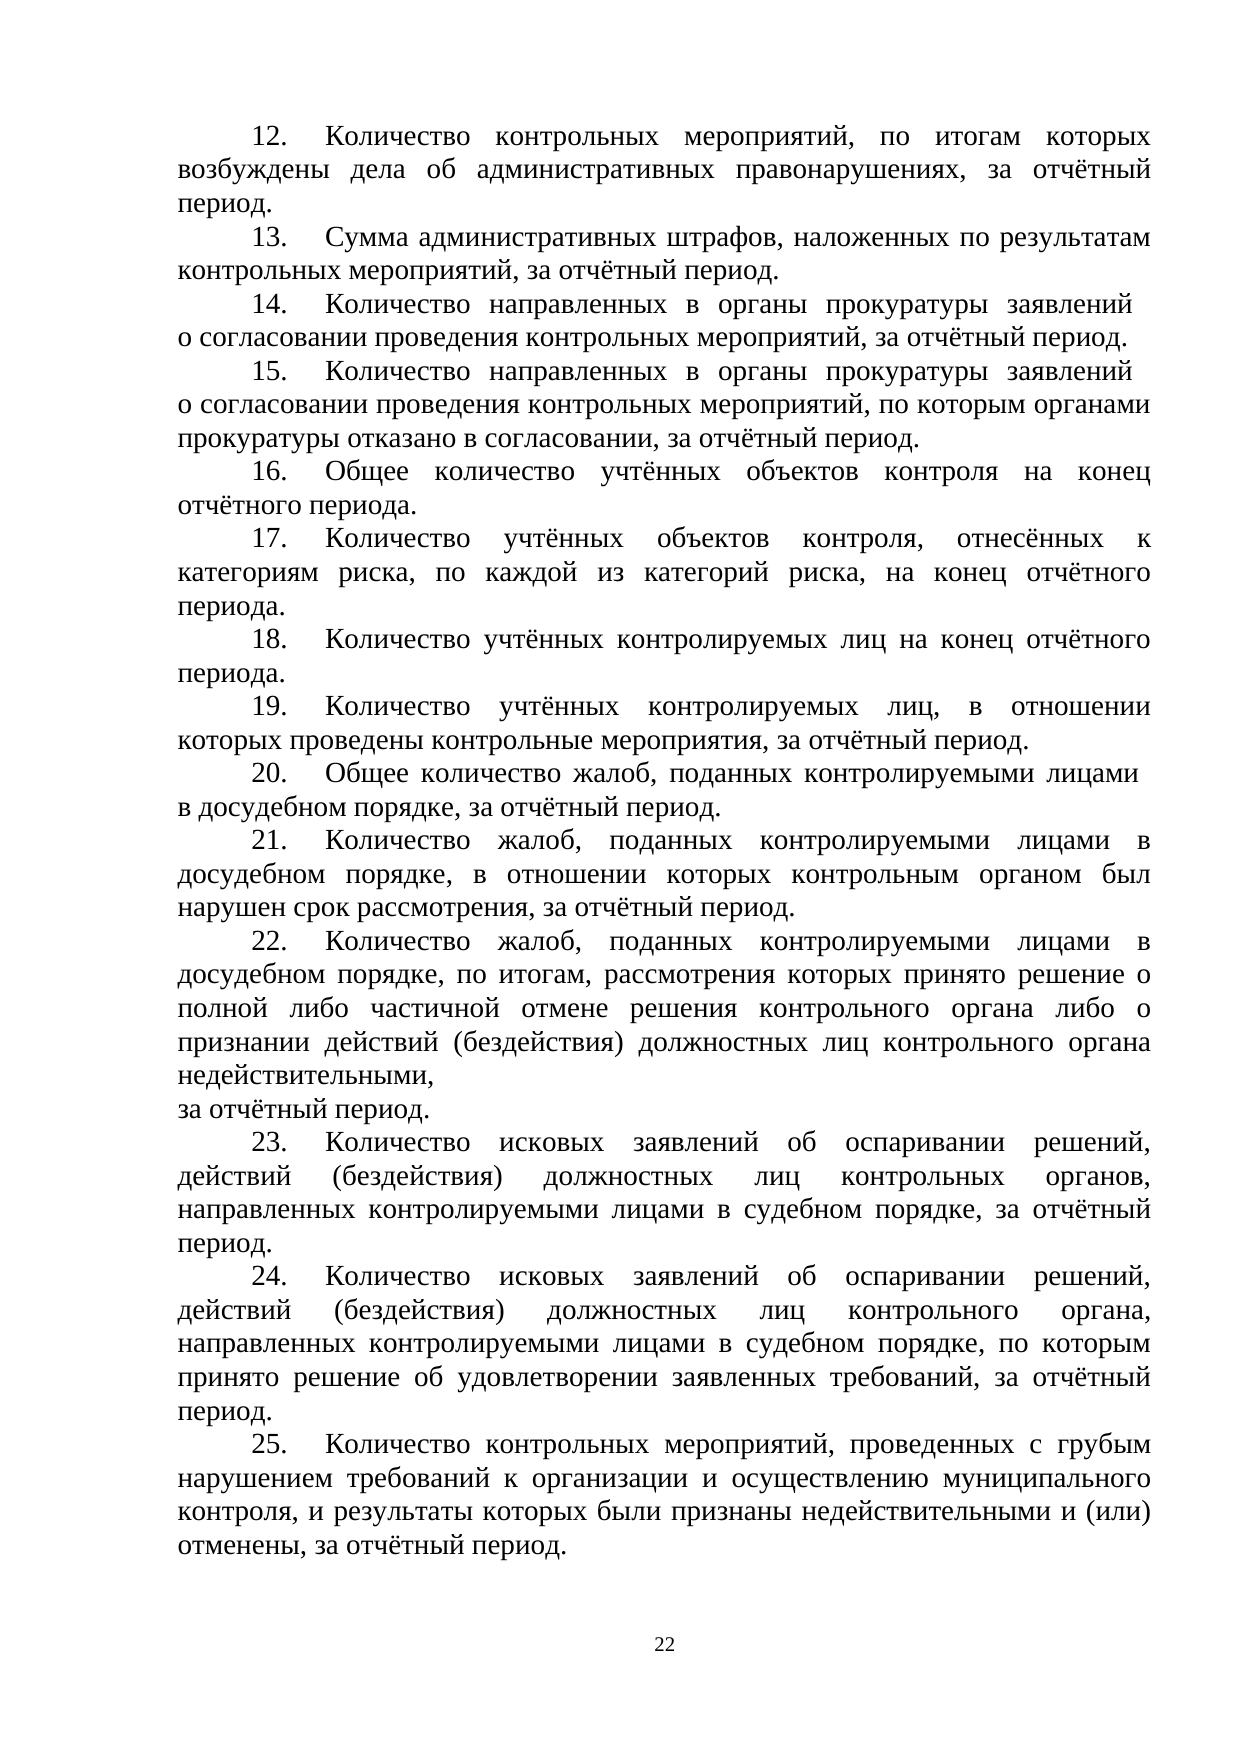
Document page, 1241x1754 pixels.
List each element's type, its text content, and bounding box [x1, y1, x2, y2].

list Количество направленных в органы прокуратуры заявлений о согласовании проведения контрольных мероприятий, за отчётный период. [177, 286, 1152, 353]
list Количество исковых заявлений об оспаривании решений, действий (бездействия) должностных лиц контрольного органа, направленных контролируемыми лицами в судебном порядке, по которым принято решение об удовлетворении заявленных требований, за отчётный период. [177, 1258, 1152, 1426]
list Количество жалоб, поданных контролируемыми лицами в досудебном порядке, по итогам, рассмотрения которых принято решение о полной либо частичной отмене решения контрольного органа либо о признании действий (бездействия) должностных лиц контрольного органа недействительными, за отчётный период. [177, 923, 1152, 1124]
list Количество учтённых контролируемых лиц на конец отчётного периода. [177, 621, 1152, 688]
list Количество жалоб, поданных контролируемыми лицами в досудебном порядке, в отношении которых контрольным органом был нарушен срок рассмотрения, за отчётный период. [177, 822, 1152, 923]
list Количество учтённых объектов контроля, отнесённых к категориям риска, по каждой из категорий риска, на конец отчётного периода. [177, 521, 1152, 621]
list Общее количество жалоб, поданных контролируемыми лицами в досудебном порядке, за отчётный период. [177, 755, 1152, 822]
list Количество контрольных мероприятий, по итогам которых возбуждены дела об административных правонарушениях, за отчётный период. [177, 118, 1152, 219]
list Общее количество учтённых объектов контроля на конец отчётного периода. [177, 453, 1152, 521]
list Сумма административных штрафов, наложенных по результатам контрольных мероприятий, за отчётный период. [177, 219, 1152, 286]
list Количество контрольных мероприятий, проведенных с грубым нарушением требований к организации и осуществлению муниципального контроля, и результаты которых были признаны недействительными и (или) отменены, за отчётный период. [177, 1426, 1152, 1560]
list Количество учтённых контролируемых лиц, в отношении которых проведены контрольные мероприятия, за отчётный период. [177, 688, 1152, 755]
list Количество направленных в органы прокуратуры заявлений о согласовании проведения контрольных мероприятий, по которым органами прокуратуры отказано в согласовании, за отчётный период. [177, 353, 1152, 453]
list Количество исковых заявлений об оспаривании решений, действий (бездействия) должностных лиц контрольных органов, направленных контролируемыми лицами в судебном порядке, за отчётный период. [177, 1124, 1152, 1258]
